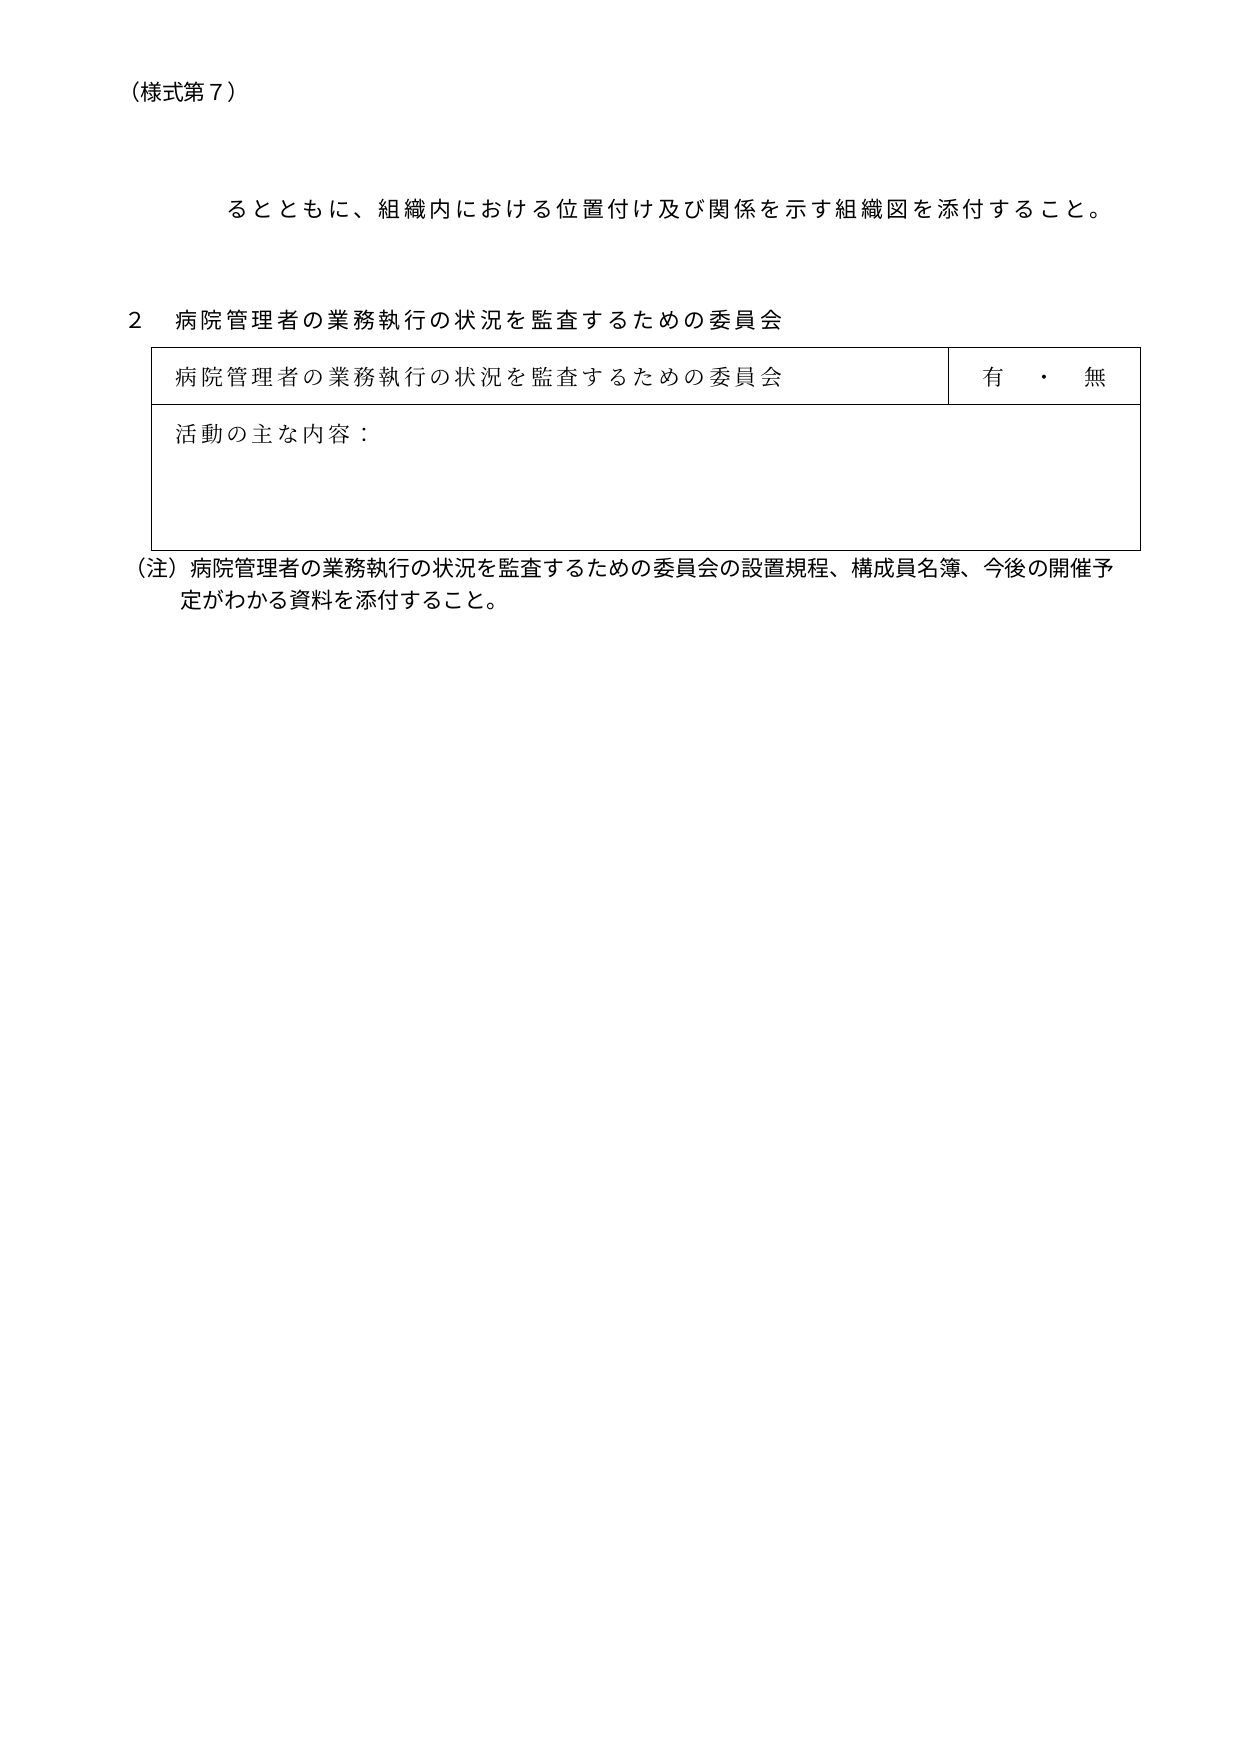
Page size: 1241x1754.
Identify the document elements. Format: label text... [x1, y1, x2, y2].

table_cell 活動の主な内容： [152, 405, 1140, 550]
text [191, 180, 1116, 236]
text ２ 病院管理者の業務執行の状況を監査するための委員会 [124, 291, 1116, 347]
table_header 有 ・ 無 [949, 348, 1140, 404]
text （注）病院管理者の業務執行の状況を監査するための委員会の設置規程、構成員名簿、今後の開催予定がわかる資料を添付すること。 [124, 551, 1116, 614]
table_header 病院管理者の業務執行の状況を監査するための委員会 [152, 348, 948, 404]
